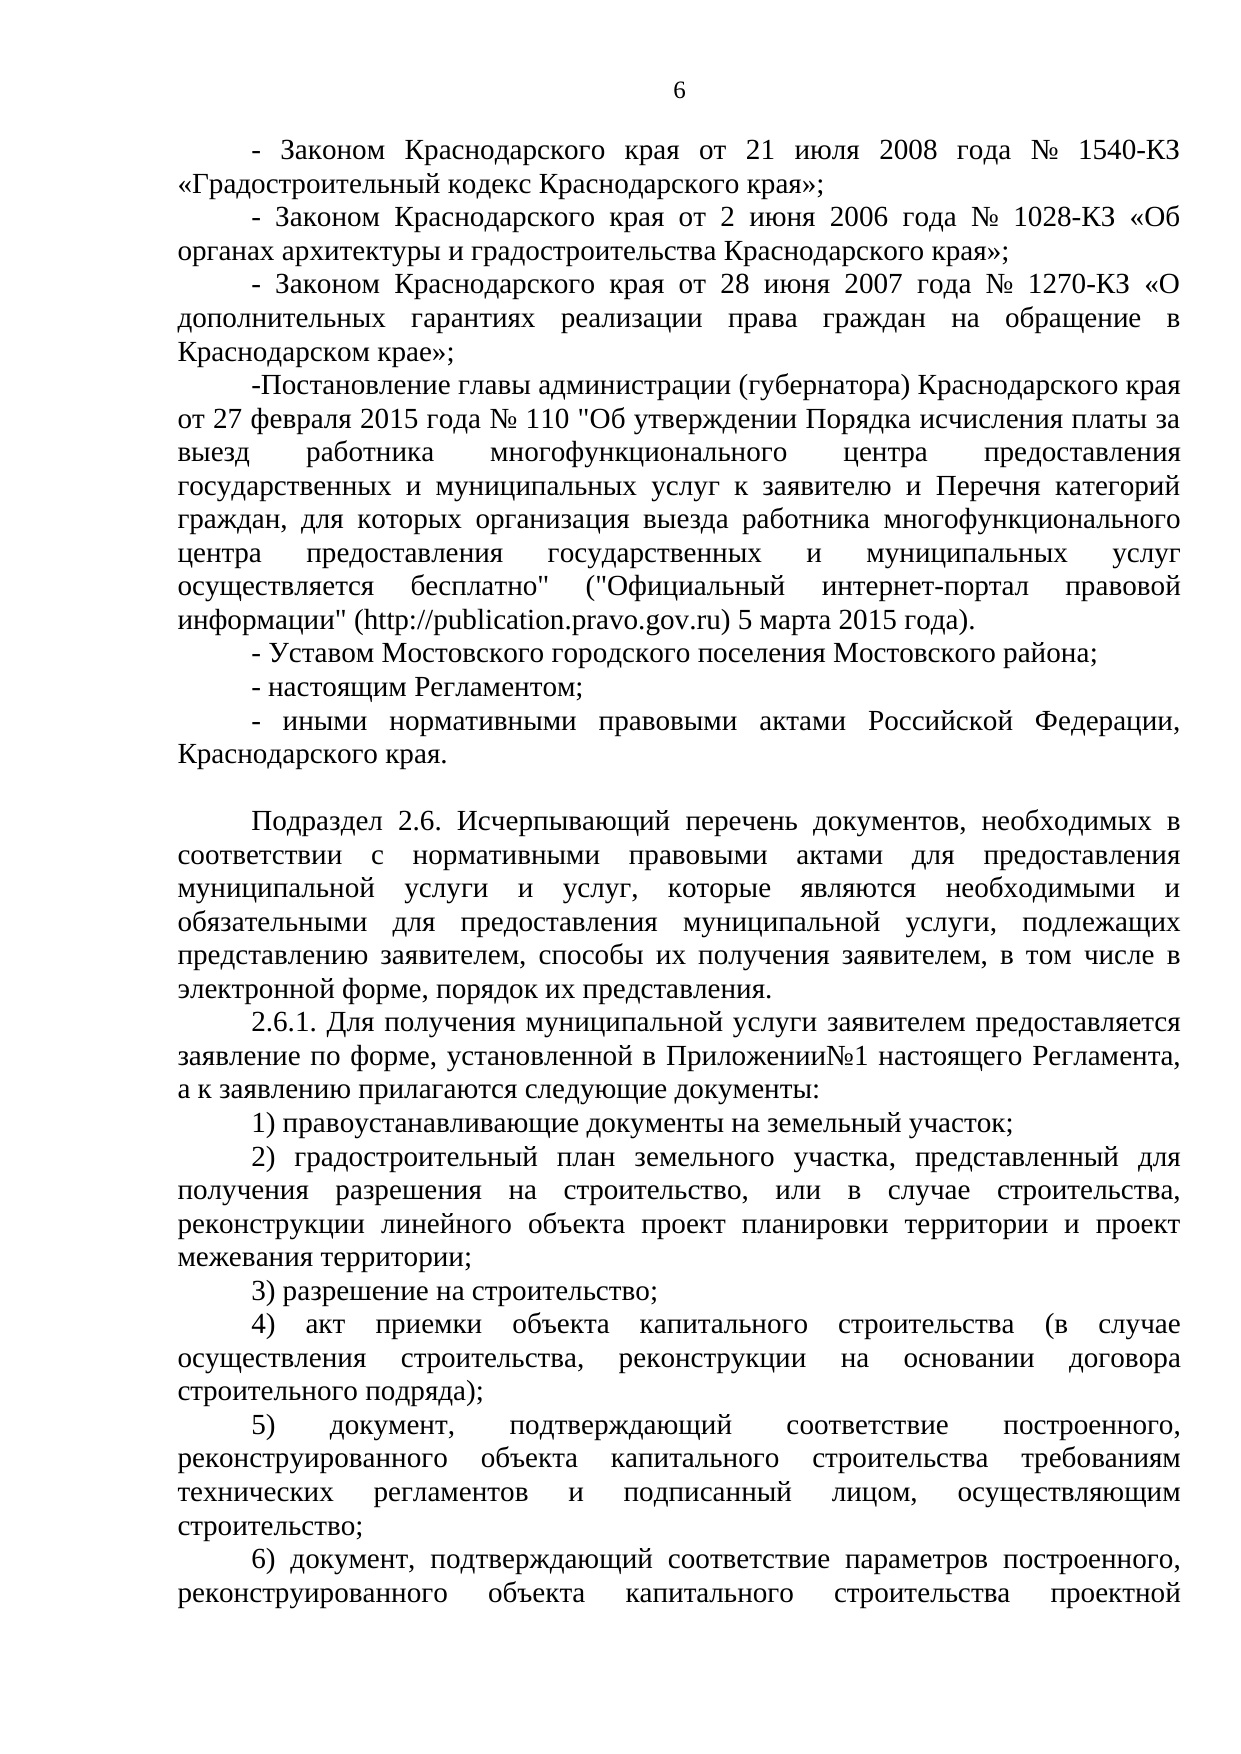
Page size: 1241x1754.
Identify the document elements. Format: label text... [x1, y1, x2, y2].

text - Законом Краснодарского края от 28 июня 2007 года № 1270-КЗ «О дополнительных гарантиях реализации права граждан на обращение в Краснодарском крае»; [177, 267, 1181, 367]
text 5) документ, подтверждающий соответствие построенного, реконструированного объекта капитального строительства требованиям технических регламентов и подписанный лицом, осуществляющим строительство; [177, 1407, 1181, 1541]
text 4) акт приемки объекта капитального строительства (в случае осуществления строительства, реконструкции на основании договора строительного подряда); [177, 1306, 1181, 1407]
text - иными нормативными правовыми актами Российской Федерации, Краснодарского края. [177, 703, 1181, 770]
text - Законом Краснодарского края от 21 июля 2008 года № 1540-КЗ «Градостроительный кодекс Краснодарского края»; [177, 132, 1181, 199]
text 1) правоустанавливающие документы на земельный участок; [177, 1105, 1181, 1139]
text 3) разрешение на строительство; [177, 1273, 1181, 1306]
text 2) градостроительный план земельного участка, представленный для получения разрешения на строительство, или в случае строительства, реконструкции линейного объекта проект планировки территории и проект межевания территории; [177, 1139, 1181, 1273]
text Подраздел 2.6. Исчерпывающий перечень документов, необходимых в соответствии с нормативными правовыми актами для предоставления муниципальной услуги и услуг, которые являются необходимыми и обязательными для предоставления муниципальной услуги, подлежащих представлению заявителем, способы их получения заявителем, в том числе в электронной форме, порядок их представления. [177, 803, 1181, 1004]
text - Уставом Мостовского городского поселения Мостовского района; [177, 636, 1181, 669]
text - настоящим Регламентом; [177, 669, 1181, 703]
text -Постановление главы администрации (губернатора) Краснодарского края от 27 февраля 2015 года № 110 "Об утверждении Порядка исчисления платы за выезд работника многофункционального центра предоставления государственных и муниципальных услуг к заявителю и Перечня категорий граждан, для которых организация выезда работника многофункционального центра предоставления государственных и муниципальных услуг осуществляется бесплатно" ("Официальный интернет-портал правовой информации" (http://publication.pravo.gov.ru) 5 марта 2015 года). [177, 367, 1181, 636]
text - Законом Краснодарского края от 2 июня 2006 года № 1028-КЗ «Об органах архитектуры и градостроительства Краснодарского края»; [177, 199, 1181, 267]
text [177, 1541, 1181, 1608]
text 2.6.1. Для получения муниципальной услуги заявителем предоставляется заявление по форме, установленной в Приложении№1 настоящего Регламента, а к заявлению прилагаются следующие документы: [177, 1004, 1181, 1105]
